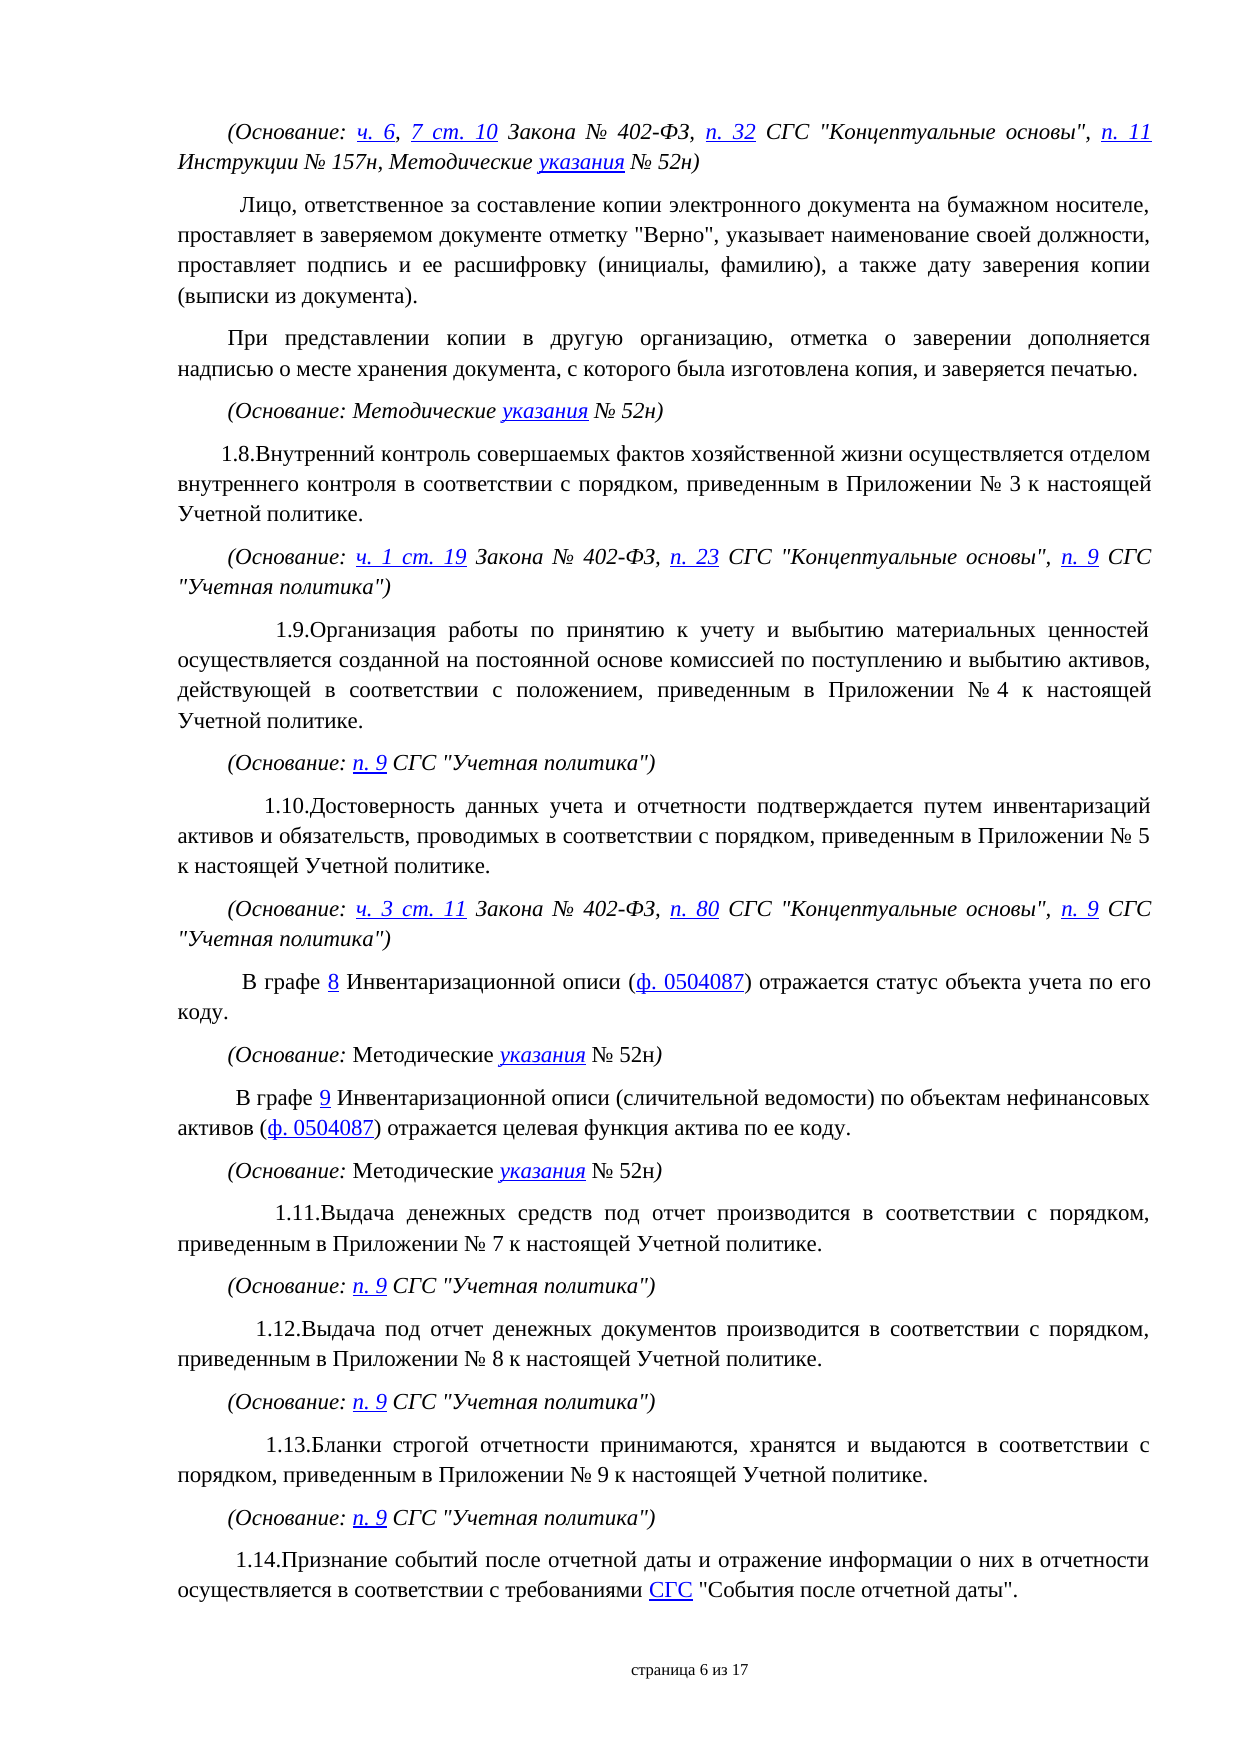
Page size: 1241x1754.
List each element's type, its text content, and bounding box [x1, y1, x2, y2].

text (Основание: Методические указания № 52н) [177, 1157, 1152, 1183]
text (Основание: ч. 1 ст. 19 Закона № 402-ФЗ, п. 23 СГС "Концептуальные основы", п. 9 СГС "Учетная политика") [177, 543, 1152, 600]
text (Основание: Методические указания № 52н) [177, 397, 1152, 424]
text 1.12.Выдача под отчет денежных документов производится в соответствии с порядком, приведенным в Приложении № 8 к настоящей Учетной политике. [177, 1315, 1152, 1372]
text 1.13.Бланки строгой отчетности принимаются, хранятся и выдаются в соответствии с порядком, приведенным в Приложении № 9 к настоящей Учетной политике. [177, 1431, 1152, 1487]
text (Основание: ч. 3 ст. 11 Закона № 402-ФЗ, п. 80 СГС "Концептуальные основы", п. 9 СГС "Учетная политика") [177, 895, 1152, 952]
text 1.10.Достоверность данных учета и отчетности подтверждается путем инвентаризаций активов и обязательств, проводимых в соответствии с порядком, приведенным в Приложении № 5 к настоящей Учетной политике. [177, 792, 1152, 879]
text (Основание: Методические указания № 52н) [177, 1041, 1152, 1067]
text 1.14.Признание событий после отчетной даты и отражение информации о них в отчетности осуществляется в соответствии с требованиями СГС "События после отчетной даты". [177, 1546, 1152, 1603]
text (Основание: п. 9 СГС "Учетная политика") [177, 1388, 1152, 1414]
text (Основание: ч. 6, 7 ст. 10 Закона № 402-ФЗ, п. 32 СГС "Концептуальные основы", п. 11 Инструкции № 157н, Методические указания № 52н) [177, 118, 1152, 175]
text 1.9.Организация работы по принятию к учету и выбытию материальных ценностей осуществляется созданной на постоянной основе комиссией по поступлению и выбытию активов, действующей в соответствии с положением, приведенным в Приложении № 4 к настоящей Учетной политике. [177, 616, 1152, 733]
text При представлении копии в другую организацию, отметка о заверении дополняется надписью о месте хранения документа, с которого была изготовлена копия, и заверяется печатью. [177, 324, 1152, 381]
text (Основание: п. 9 СГС "Учетная политика") [177, 1503, 1152, 1530]
text Лицо, ответственное за составление копии электронного документа на бумажном носителе, проставляет в заверяемом документе отметку "Верно", указывает наименование своей должности, проставляет подпись и ее расшифровку (инициалы, фамилию), а также дату заверения копии (выписки из документа). [177, 191, 1152, 308]
text (Основание: п. 9 СГС "Учетная политика") [177, 749, 1152, 776]
text В графе 8 Инвентаризационной описи (ф. 0504087) отражается статус объекта учета по его коду. [177, 968, 1152, 1025]
text В графе 9 Инвентаризационной описи (сличительной ведомости) по объектам нефинансовых активов (ф. 0504087) отражается целевая функция актива по ее коду. [177, 1084, 1152, 1140]
text 1.11.Выдача денежных средств под отчет производится в соответствии с порядком, приведенным в Приложении № 7 к настоящей Учетной политике. [177, 1199, 1152, 1256]
text 1.8.Внутренний контроль совершаемых фактов хозяйственной жизни осуществляется отделом внутреннего контроля в соответствии с порядком, приведенным в Приложении № 3 к настоящей Учетной политике. [177, 440, 1152, 527]
text (Основание: п. 9 СГС "Учетная политика") [177, 1272, 1152, 1299]
